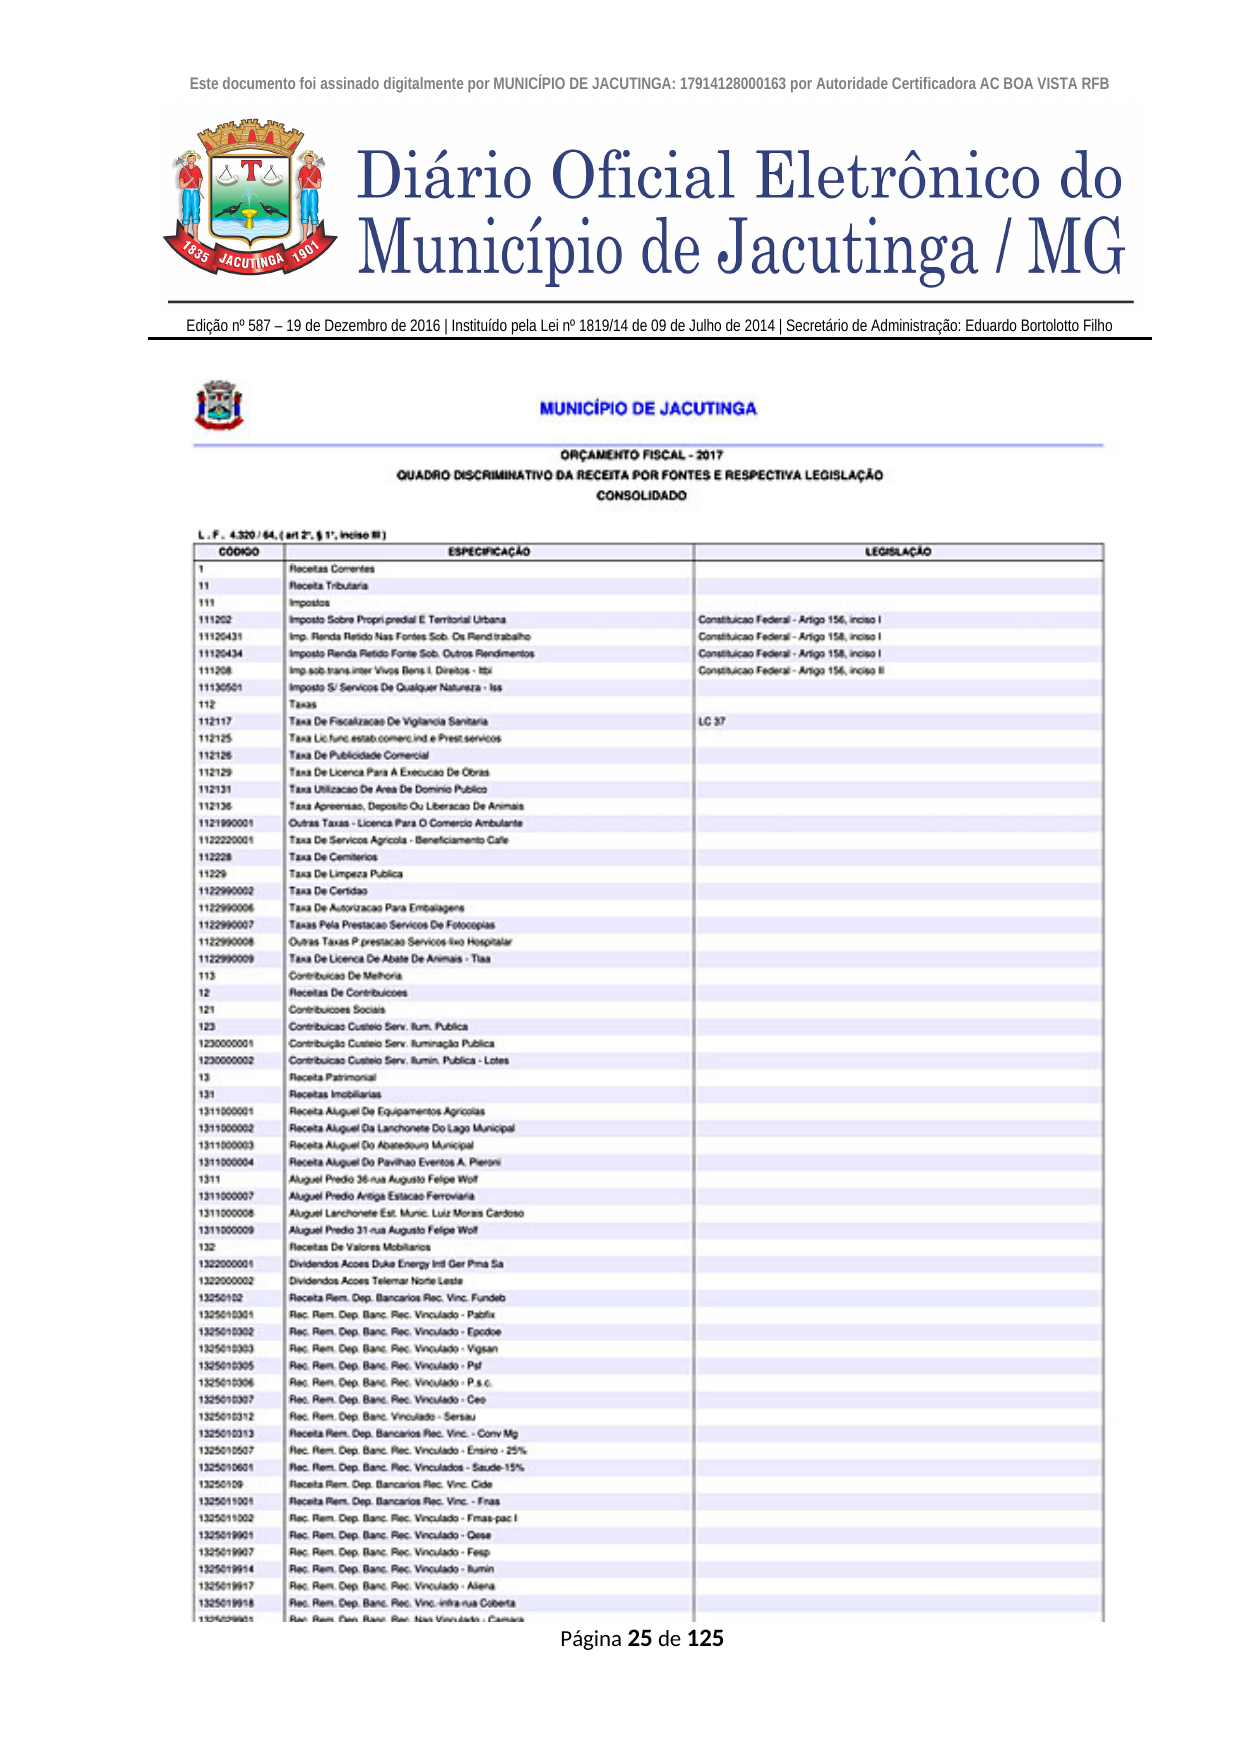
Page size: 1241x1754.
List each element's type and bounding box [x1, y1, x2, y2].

picture [155, 97, 1145, 313]
picture [147, 364, 1137, 1622]
